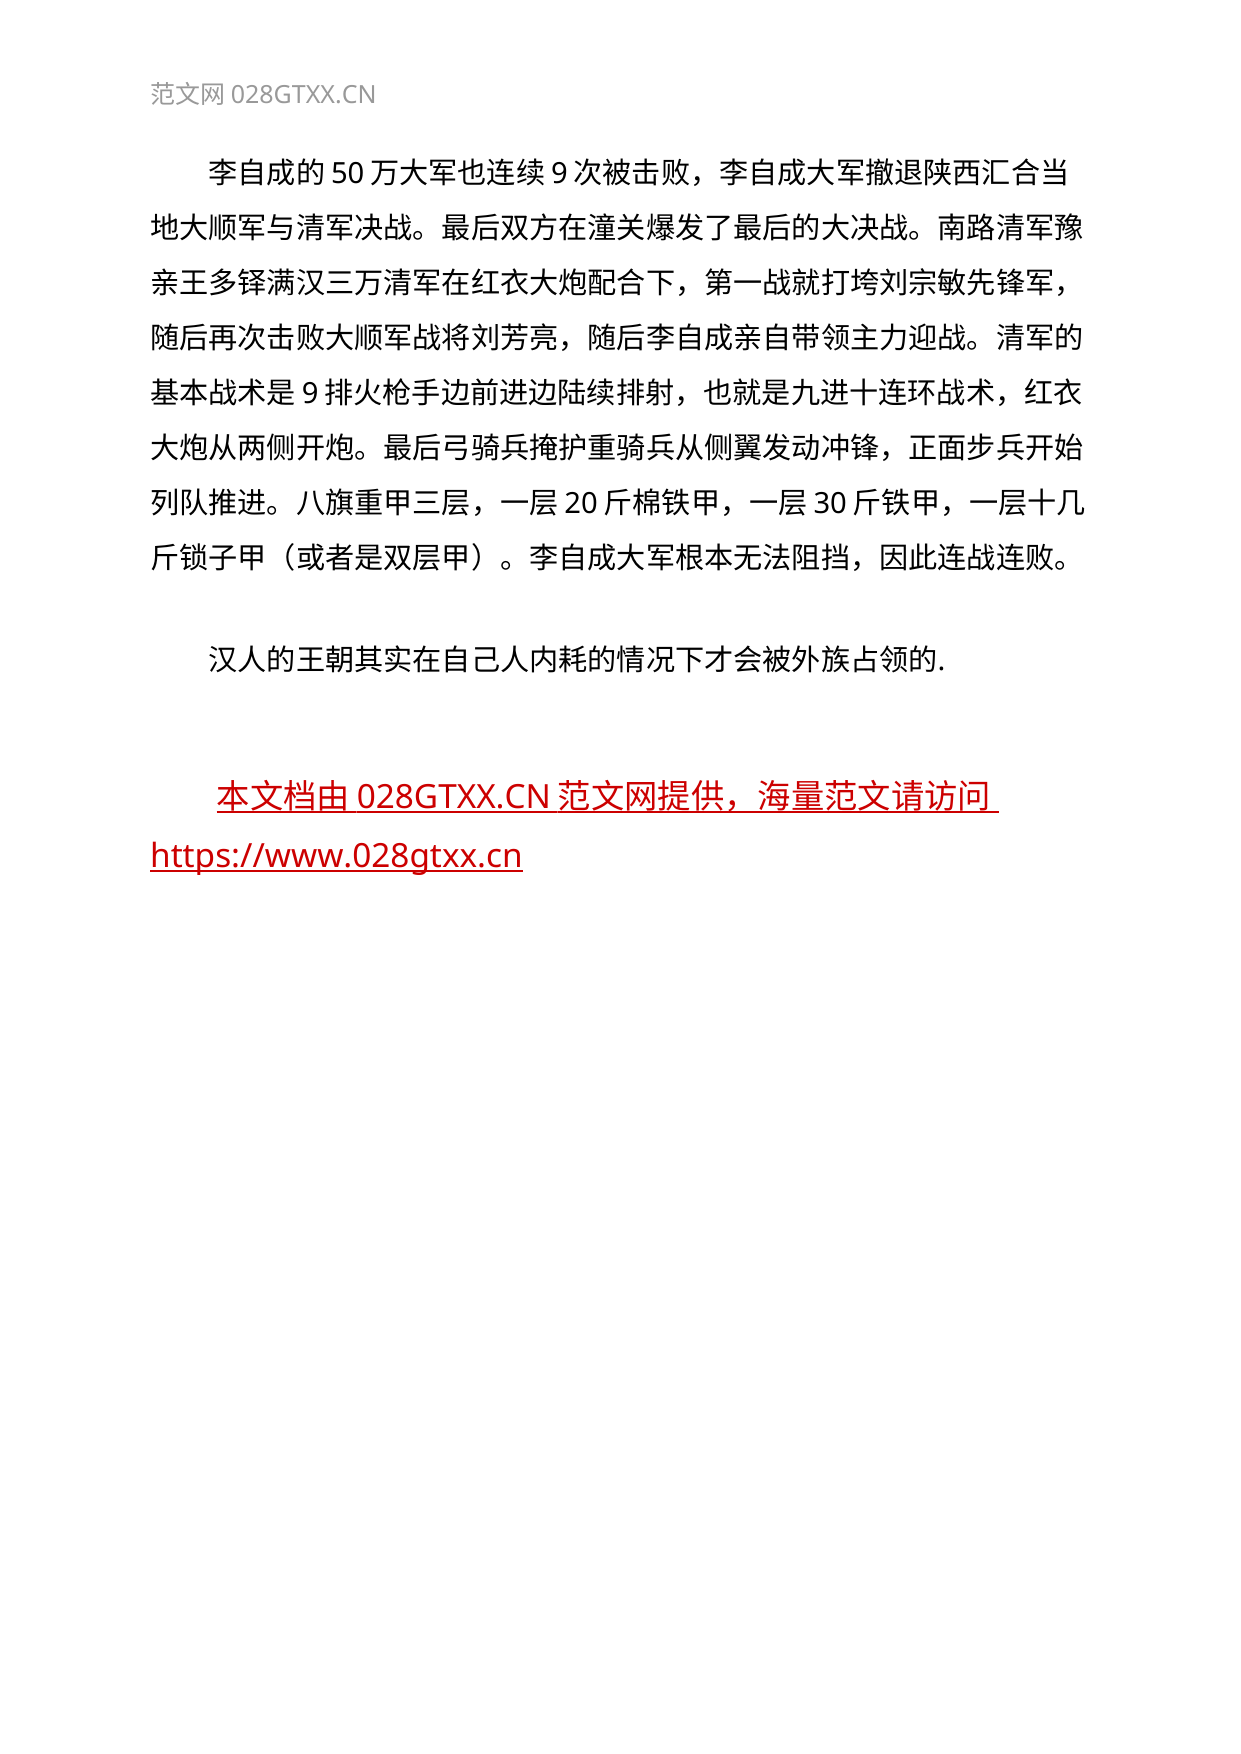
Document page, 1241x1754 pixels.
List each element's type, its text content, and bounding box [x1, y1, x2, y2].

text 本文档由028GTXX.CN范文网提供，海量范文请访问 https://www.028gtxx.cn [150, 769, 1090, 877]
text 李自成的50万大军也连续9次被击败，李自成大军撤退陕西汇合当地大顺军与清军决战。最后双方在潼关爆发了最后的大决战。南路清军豫亲王多铎满汉三万清军在红衣大炮配合下，第一战就打垮刘宗敏先锋军，随后再次击败大顺军战将刘芳亮，随后李自成亲自带领主力迎战。清军的基本战术是9排火枪手边前进边陆续排射，也就是九进十连环战术，红衣大炮从两侧开炮。最后弓骑兵掩护重骑兵从侧翼发动冲锋，正面步兵开始列队推进。八旗重甲三层，一层20斤棉铁甲，一层30斤铁甲，一层十几斤锁子甲（或者是双层甲）。李自成大军根本无法阻挡，因此连战连败。 [150, 150, 1090, 577]
text 汉人的王朝其实在自己人内耗的情况下才会被外族占领的. [150, 636, 1090, 679]
